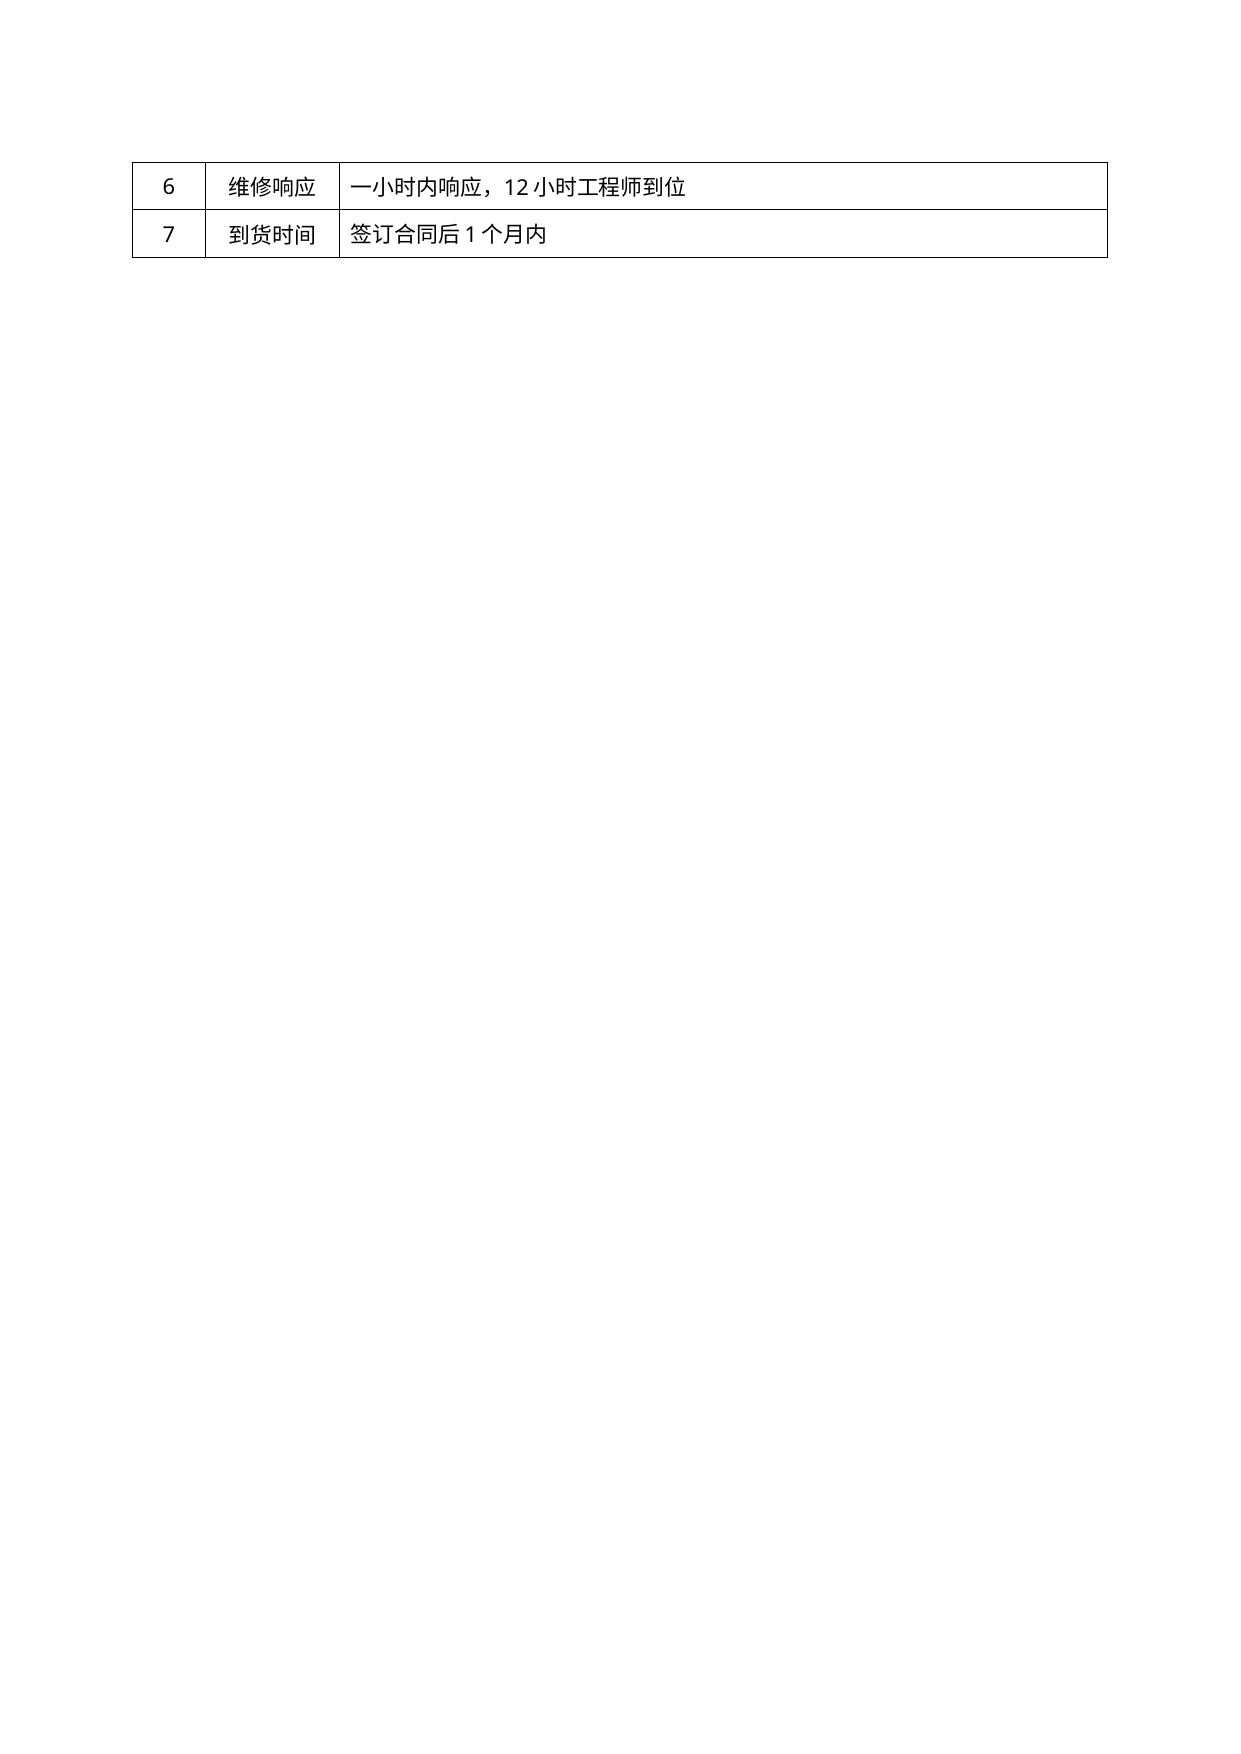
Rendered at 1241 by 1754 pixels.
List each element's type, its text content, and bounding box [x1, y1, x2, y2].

table_cell 一小时内响应，12小时工程师到位 [340, 163, 1107, 209]
table_cell 到货时间 [206, 210, 339, 257]
table_cell 7 [133, 210, 205, 257]
table_cell 维修响应 [206, 163, 339, 209]
table_cell 签订合同后1个月内 [340, 210, 1107, 257]
table_cell 6 [133, 163, 205, 209]
